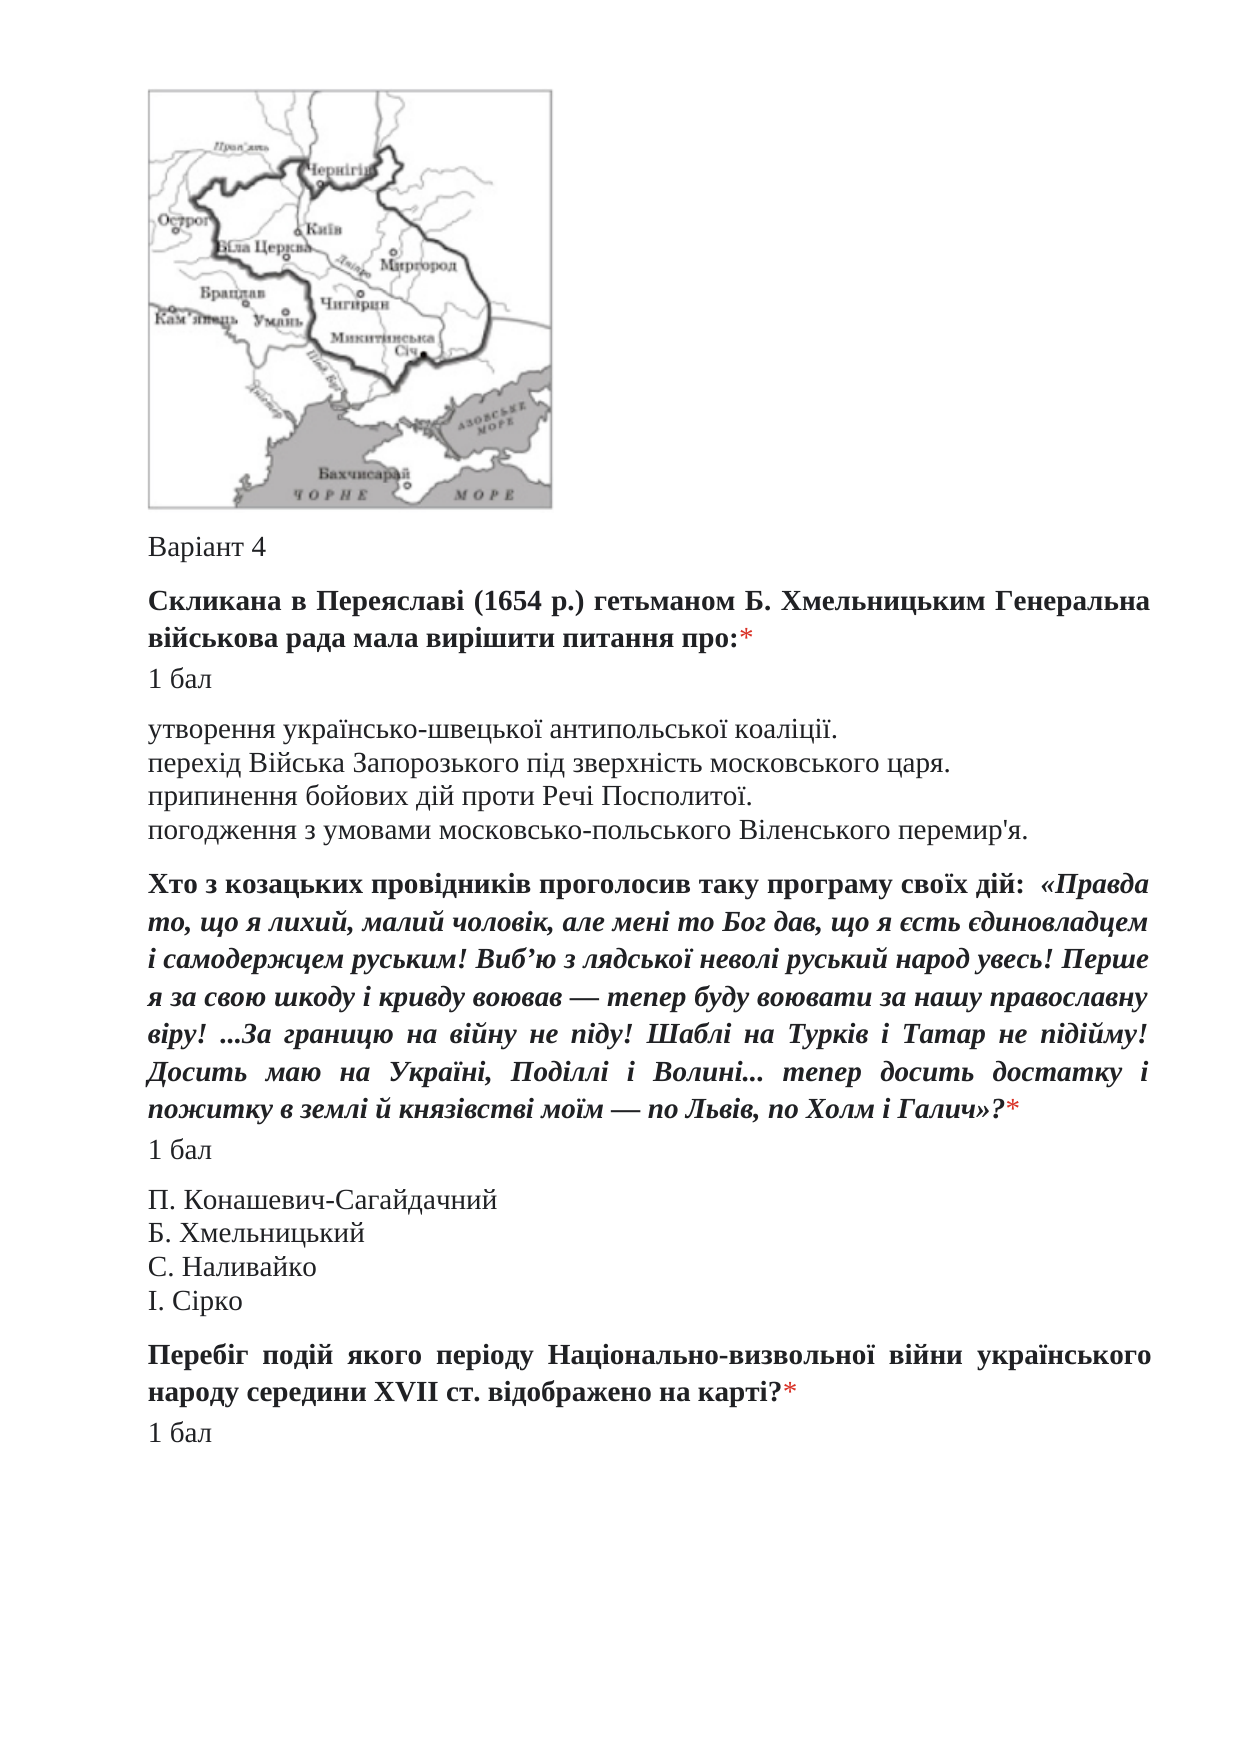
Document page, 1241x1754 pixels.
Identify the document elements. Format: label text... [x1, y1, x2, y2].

text П. Конашевич-Сагайдачний [148, 1182, 1152, 1216]
text 1 бал [148, 1408, 1152, 1448]
text Перебіг подій якого періоду Національно-визвольної війни українського народу середини ХVІІ ст. відображено на карті?* [148, 1333, 1152, 1408]
text С. Наливайко [148, 1249, 1152, 1283]
picture [147, 88, 554, 513]
text 1 бал [148, 654, 1152, 695]
text погодження з умовами московсько-польського Віленського перемир'я. [148, 812, 1152, 846]
text Скликана в Переяславі (1654 р.) гетьманом Б. Хмельницьким Генеральна військова рада мала вирішити питання про:* [148, 579, 1152, 654]
text 1 бал [148, 1125, 1152, 1165]
text Б. Хмельницький [148, 1216, 1152, 1249]
text перехід Війська Запорозького під зверхність московського царя. [148, 745, 1152, 778]
text утворення українсько-швецької антипольської коаліції. [148, 711, 1152, 745]
text І. Сірко [148, 1283, 1152, 1316]
text припинення бойових дій проти Речі Посполитої. [148, 778, 1152, 812]
text Варіант 4 [148, 529, 1152, 562]
text Хто з козацьких провідників проголосив таку програму своїх дій: «Правда то, що я лихий, малий чоловік, але мені то Бог дав, що я єсть єдиновладцем і самодержцем руським! Виб’ю з лядської неволі руський народ увесь! Перше я за свою шкоду і кривду воював — тепер буду воювати за нашу православну віру! ...За границю на війну не піду! Шаблі на Турків і Татар не підійму! Досить маю на Україні, Поділлі і Волині... тепер досить достатку і пожитку в землі й князівстві моїм — по Львів, по Холм і Галич»?* [148, 862, 1152, 1125]
